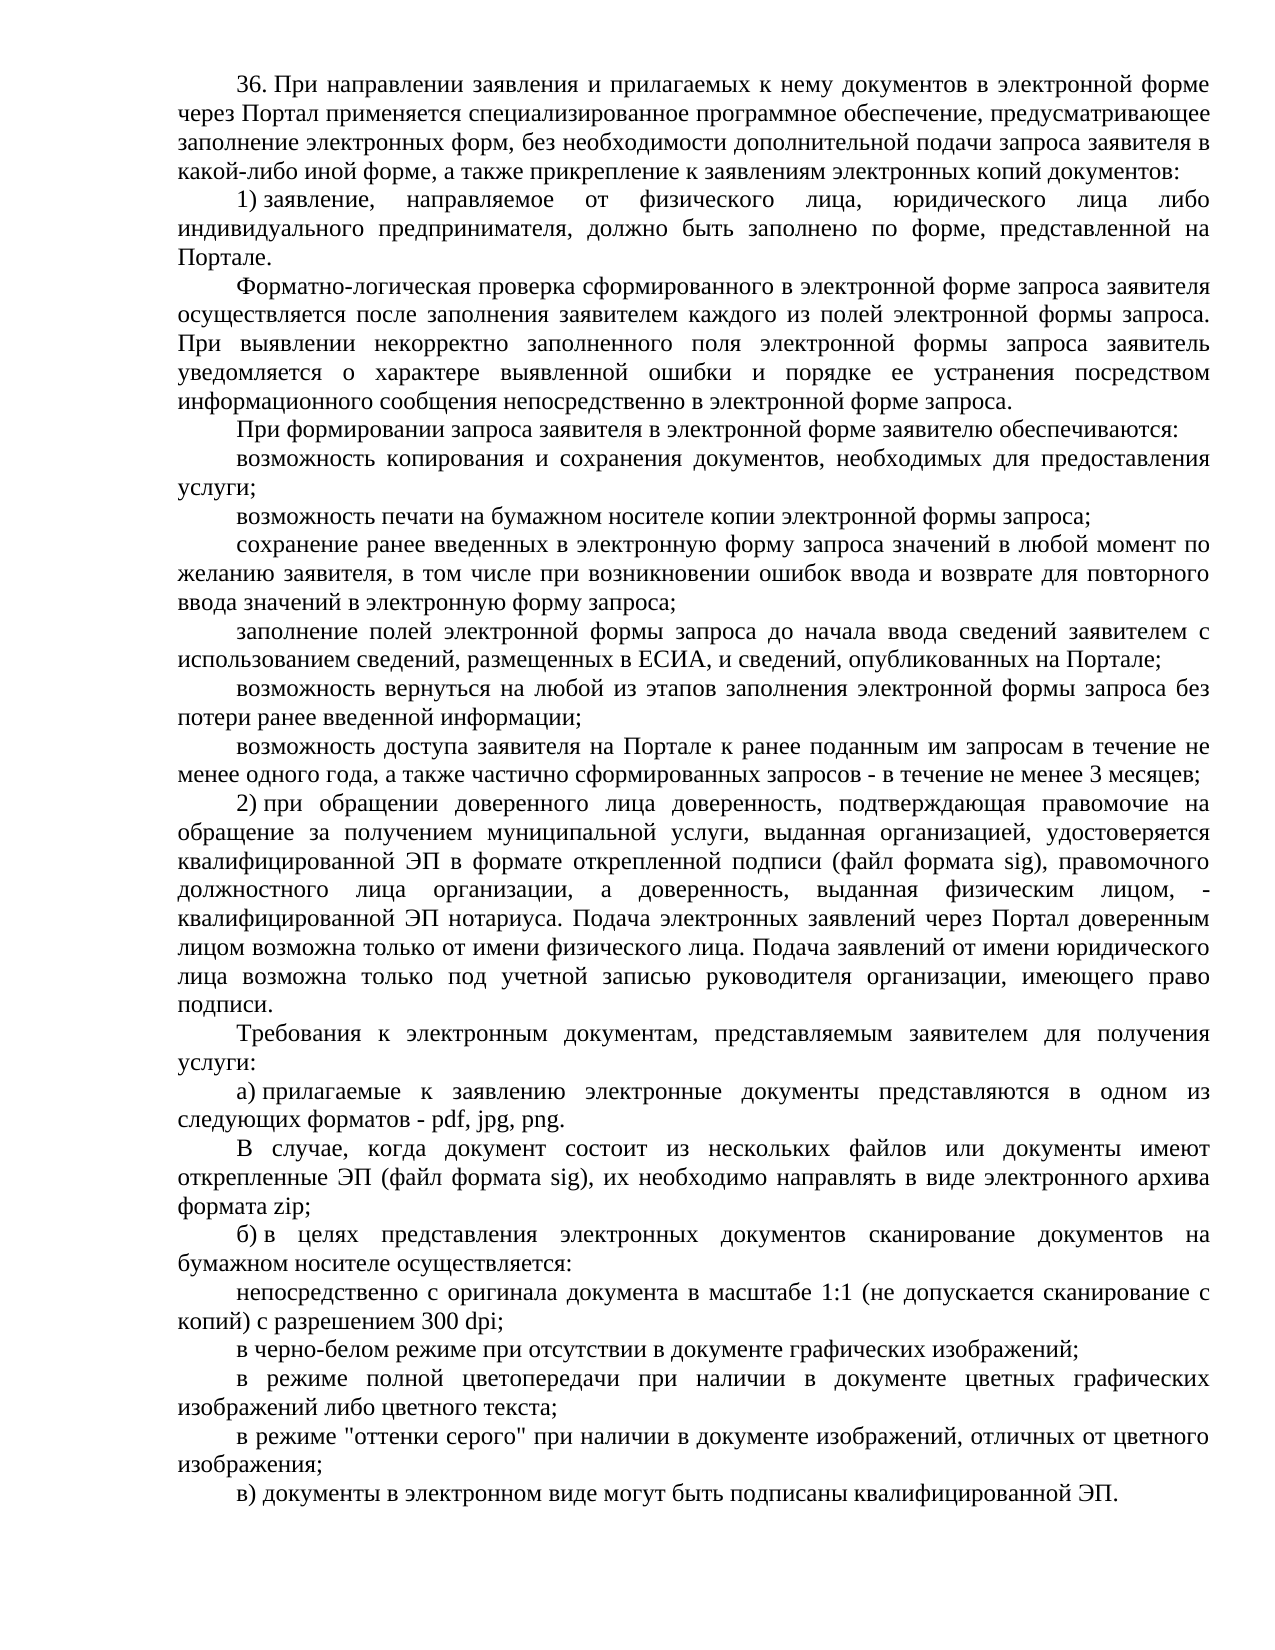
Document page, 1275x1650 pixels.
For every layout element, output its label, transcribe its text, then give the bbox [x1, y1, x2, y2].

text в режиме полной цветопередачи при наличии в документе цветных графических изображений либо цветного текста; [177, 1363, 1211, 1421]
text возможность копирования и сохранения документов, необходимых для предоставления услуги; [177, 443, 1211, 501]
text 1) заявление, направляемое от физического лица, юридического лица либо индивидуального предпринимателя, должно быть заполнено по форме, представленной на Портале. [177, 184, 1211, 271]
text Форматно-логическая проверка сформированного в электронной форме запроса заявителя осуществляется после заполнения заявителем каждого из полей электронной формы запроса. При выявлении некорректно заполненного поля электронной формы запроса заявитель уведомляется о характере выявленной ошибки и порядке ее устранения посредством информационного сообщения непосредственно в электронной форме запроса. [177, 271, 1211, 414]
text а) прилагаемые к заявлению электронные документы представляются в одном из следующих форматов - pdf, jpg, png. [177, 1076, 1211, 1133]
text непосредственно с оригинала документа в масштабе 1:1 (не допускается сканирование с копий) с разрешением 300 dpi; [177, 1277, 1211, 1334]
text б) в целях представления электронных документов сканирование документов на бумажном носителе осуществляется: [177, 1219, 1211, 1277]
text При формировании запроса заявителя в электронной форме заявителю обеспечиваются: [177, 414, 1211, 443]
text возможность вернуться на любой из этапов заполнения электронной формы запроса без потери ранее введенной информации; [177, 673, 1211, 731]
text заполнение полей электронной формы запроса до начала ввода сведений заявителем с использованием сведений, размещенных в ЕСИА, и сведений, опубликованных на Портале; [177, 616, 1211, 673]
text 36. При направлении заявления и прилагаемых к нему документов в электронной форме через Портал применяется специализированное программное обеспечение, предусматривающее заполнение электронных форм, без необходимости дополнительной подачи запроса заявителя в какой-либо иной форме, а также прикрепление к заявлениям электронных копий документов: [177, 69, 1211, 184]
text в) документы в электронном виде могут быть подписаны квалифицированной ЭП. [177, 1478, 1211, 1507]
text 2) при обращении доверенного лица доверенность, подтверждающая правомочие на обращение за получением муниципальной услуги, выданная организацией, удостоверяется квалифицированной ЭП в формате открепленной подписи (файл формата sig), правомочного должностного лица организации, а доверенность, выданная физическим лицом, - квалифицированной ЭП нотариуса. Подача электронных заявлений через Портал доверенным лицом возможна только от имени физического лица. Подача заявлений от имени юридического лица возможна только под учетной записью руководителя организации, имеющего право подписи. [177, 788, 1211, 1018]
text сохранение ранее введенных в электронную форму запроса значений в любой момент по желанию заявителя, в том числе при возникновении ошибок ввода и возврате для повторного ввода значений в электронную форму запроса; [177, 529, 1211, 616]
text в режиме "оттенки серого" при наличии в документе изображений, отличных от цветного изображения; [177, 1421, 1211, 1478]
text возможность печати на бумажном носителе копии электронной формы запроса; [177, 501, 1211, 529]
text В случае, когда документ состоит из нескольких файлов или документы имеют открепленные ЭП (файл формата sig), их необходимо направлять в виде электронного архива формата zip; [177, 1133, 1211, 1219]
text Требования к электронным документам, представляемым заявителем для получения услуги: [177, 1018, 1211, 1076]
text в черно-белом режиме при отсутствии в документе графических изображений; [177, 1334, 1211, 1363]
text возможность доступа заявителя на Портале к ранее поданным им запросам в течение не менее одного года, а также частично сформированных запросов - в течение не менее 3 месяцев; [177, 731, 1211, 788]
